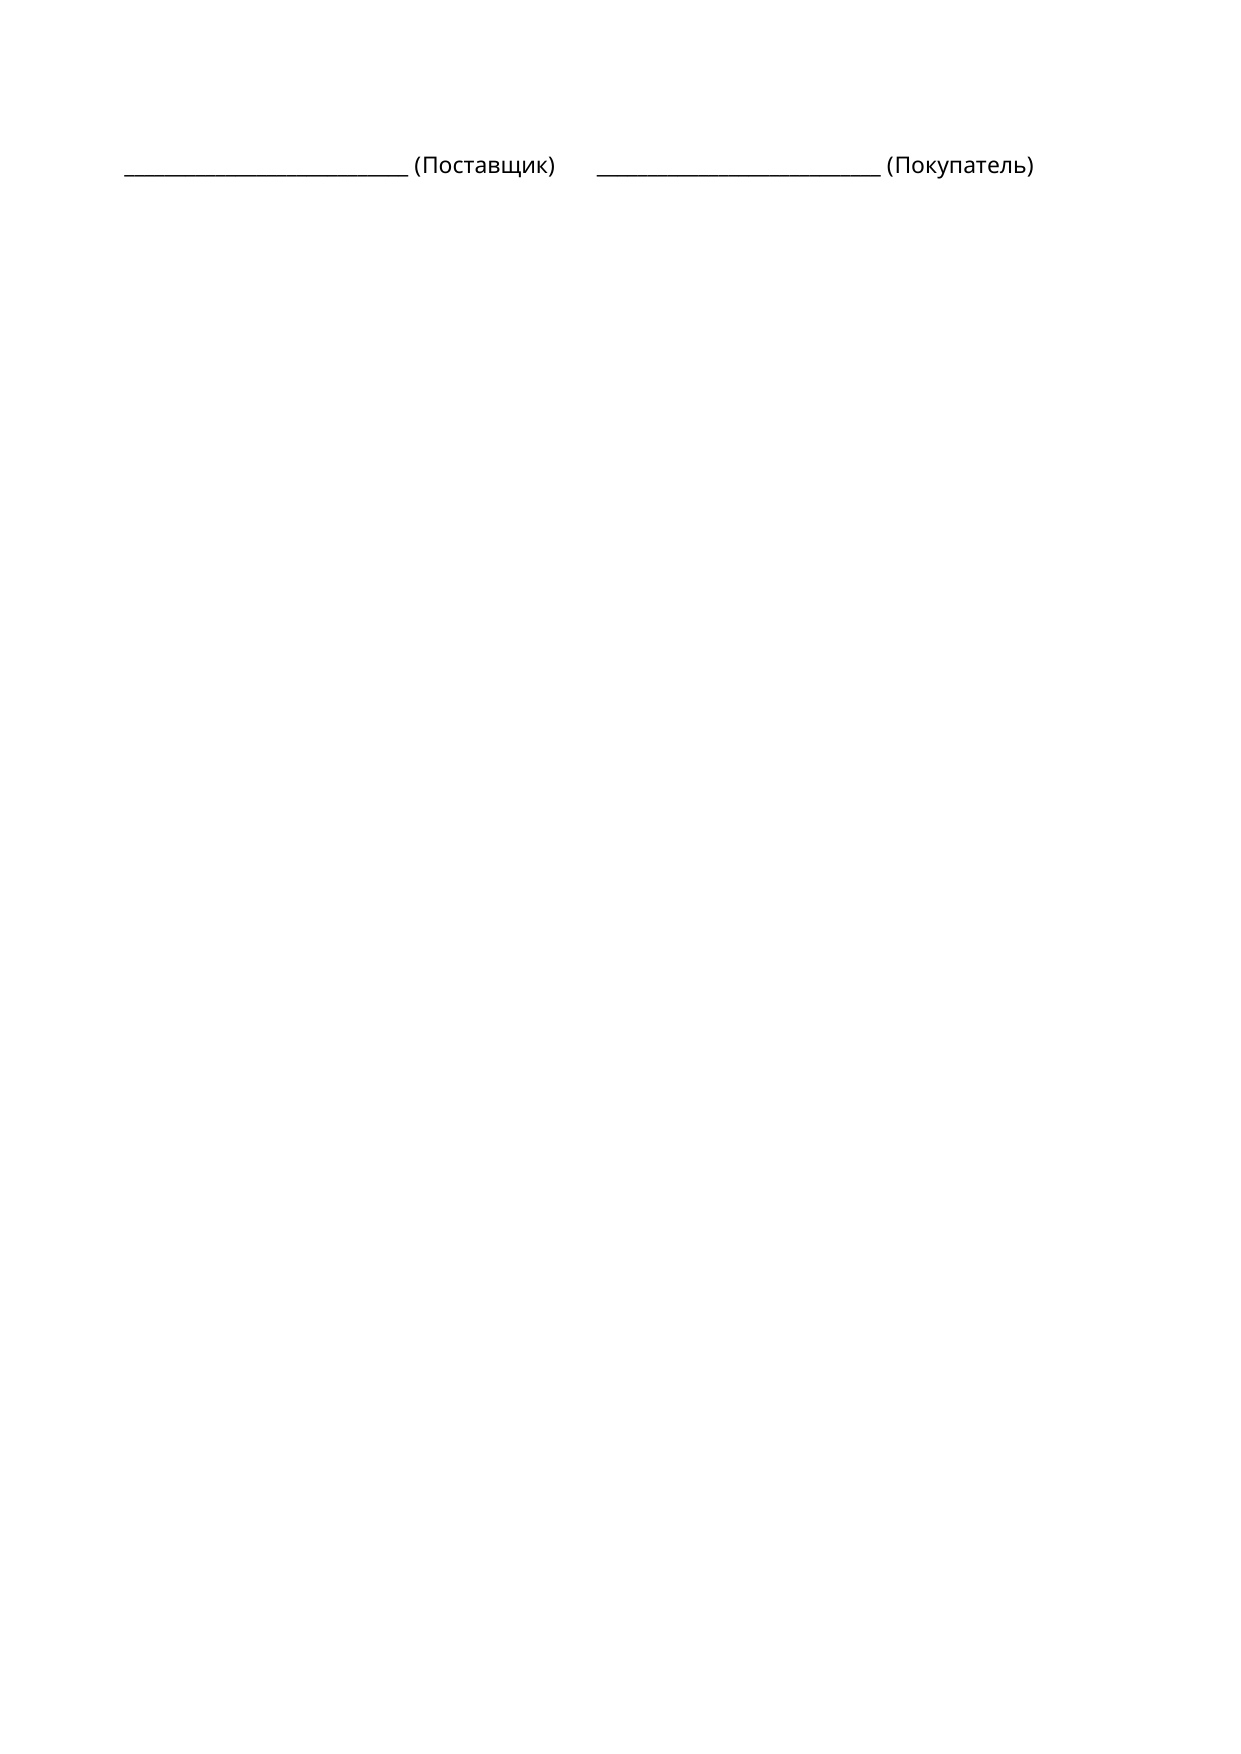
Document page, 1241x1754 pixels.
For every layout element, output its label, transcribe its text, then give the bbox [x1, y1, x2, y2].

text ____________________________ (Поставщик) ____________________________ (Покупатель) [118, 149, 1122, 181]
